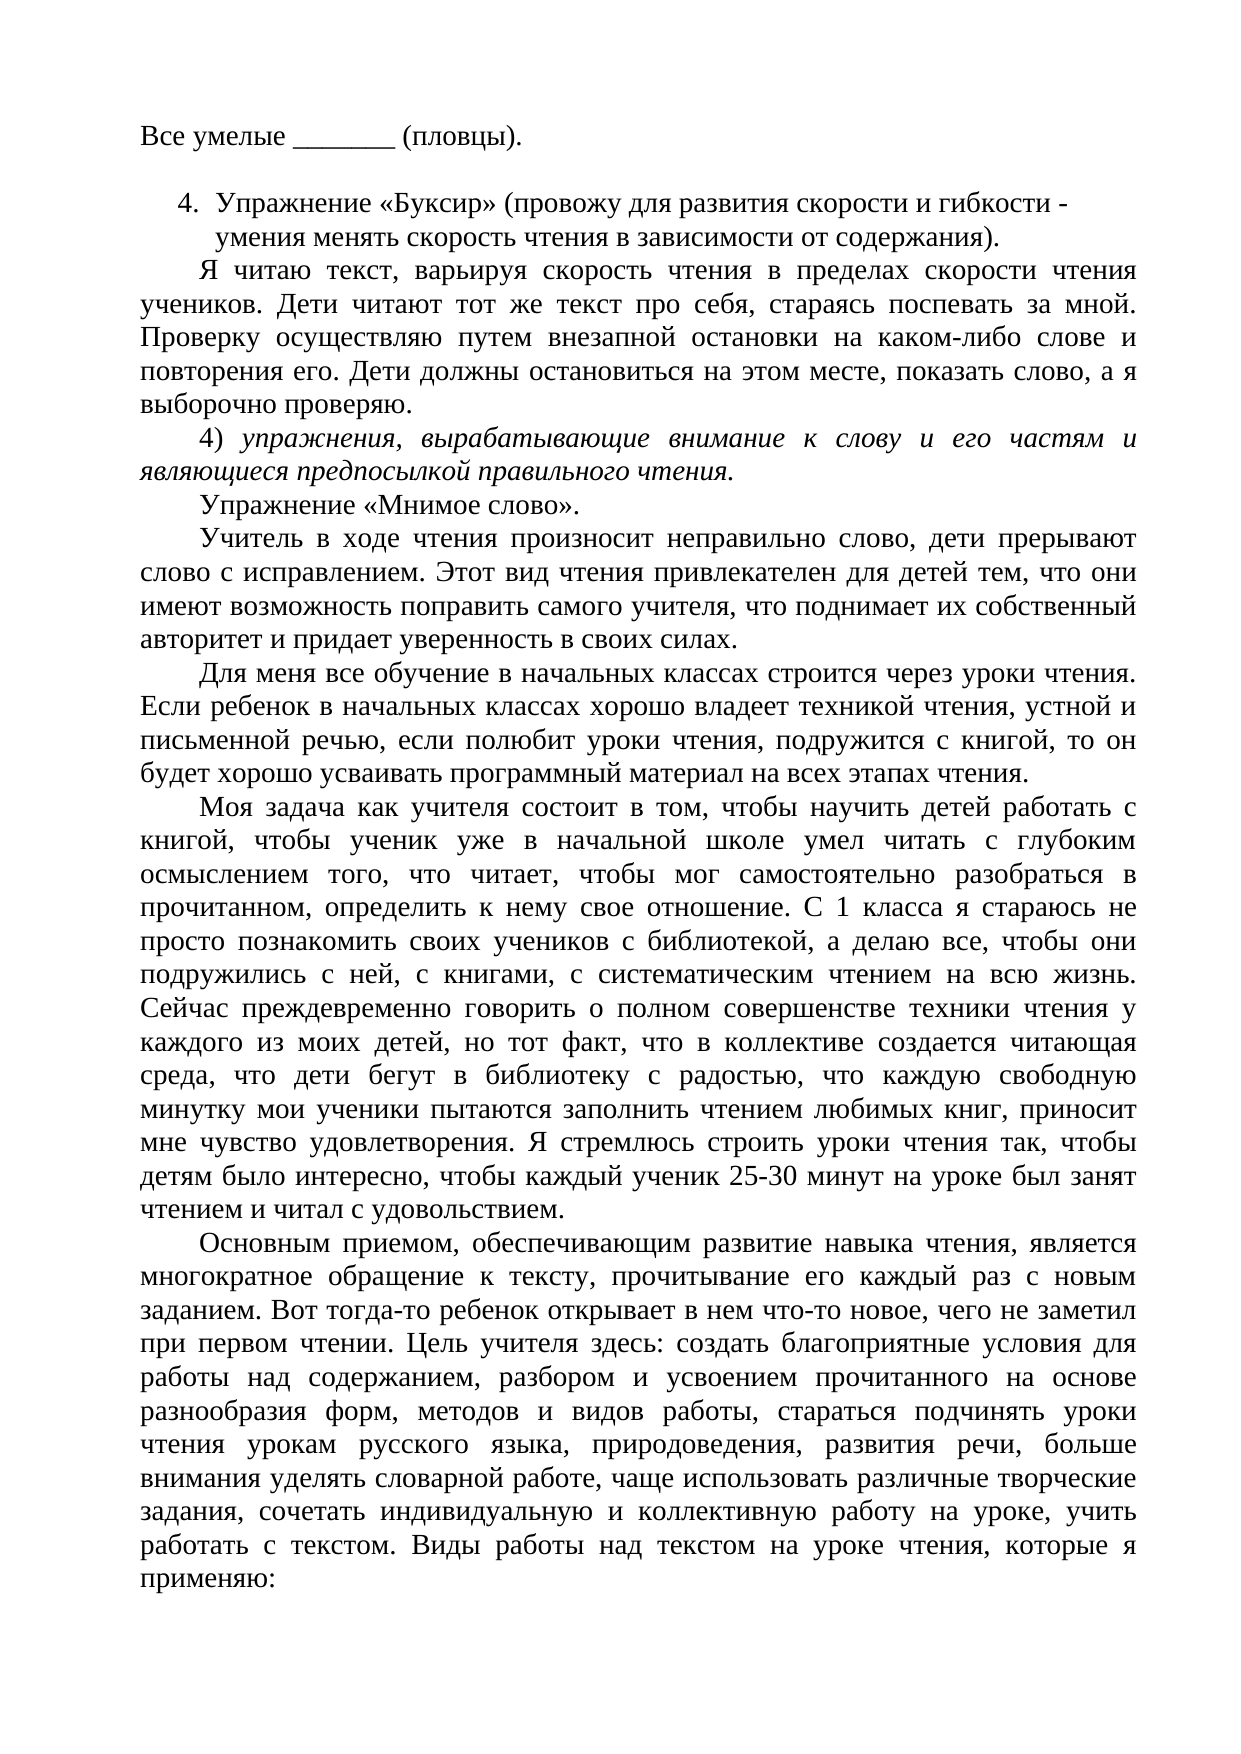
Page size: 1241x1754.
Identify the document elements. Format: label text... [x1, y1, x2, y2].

text Для меня все обучение в начальных классах строится через уроки чтения. Если ребенок в начальных классах хорошо владеет техникой чтения, устной и письменной речью, если полюбит уроки чтения, подружится с книгой, то он будет хорошо усваивать программный материал на всех этапах чтения. [140, 655, 1138, 789]
text Я читаю текст, варьируя скорость чтения в пределах скорости чтения учеников. Дети читают тот же текст про себя, стараясь поспевать за мной. Проверку осуществляю путем внезапной остановки на каком-либо слове и повторения его. Дети должны остановиться на этом месте, показать слово, а я выборочно проверяю. [140, 252, 1138, 420]
text Все умелые _______ (пловцы). [140, 118, 1138, 152]
text 4) упражнения, вырабатывающие внимание к слову и его частям и являющиеся предпосылкой правильного чтения. [140, 420, 1138, 487]
text Основным приемом, обеспечивающим развитие навыка чтения, является многократное обращение к тексту, прочитывание его каждый раз с новым заданием. Вот тогда-то ребенок открывает в нем что-то новое, чего не заметил при первом чтении. Цель учителя здесь: создать благоприятные условия для работы над содержанием, разбором и усвоением прочитанного на основе разнообразия форм, методов и видов работы, стараться подчинять уроки чтения урокам русского языка, природоведения, развития речи, больше внимания уделять словарной работе, чаще использовать различные творческие задания, сочетать индивидуальную и коллективную работу на уроке, учить работать с текстом. Виды работы над текстом на уроке чтения, которые я применяю: [140, 1225, 1138, 1594]
list Упражнение «Буксир» (провожу для развития скорости и гибкости - умения менять скорость чтения в зависимости от содержания). [177, 185, 1138, 252]
text Упражнение «Мнимое слово». [140, 487, 1138, 521]
text Учитель в ходе чтения произносит неправильно слово, дети прерывают слово с исправлением. Этот вид чтения привлекателен для детей тем, что они имеют возможность поправить самого учителя, что поднимает их собственный авторитет и придает уверенность в своих силах. [140, 521, 1138, 655]
text Моя задача как учителя состоит в том, чтобы научить детей работать с книгой, чтобы ученик уже в начальной школе умел читать с глубоким осмыслением того, что читает, чтобы мог самостоятельно разобраться в прочитанном, определить к нему свое отношение. С 1 класса я стараюсь не просто познакомить своих учеников с библиотекой, а делаю все, чтобы они подружились с ней, с книгами, с систематическим чтением на всю жизнь. Сейчас преждевременно говорить о полном совершенстве техники чтения у каждого из моих детей, но тот факт, что в коллективе создается читающая среда, что дети бегут в библиотеку с радостью, что каждую свободную минутку мои ученики пытаются заполнить чтением любимых книг, приносит мне чувство удовлетворения. Я стремлюсь строить уроки чтения так, чтобы детям было интересно, чтобы каждый ученик 25-30 минут на уроке был занят чтением и читал с удовольствием. [140, 789, 1138, 1225]
